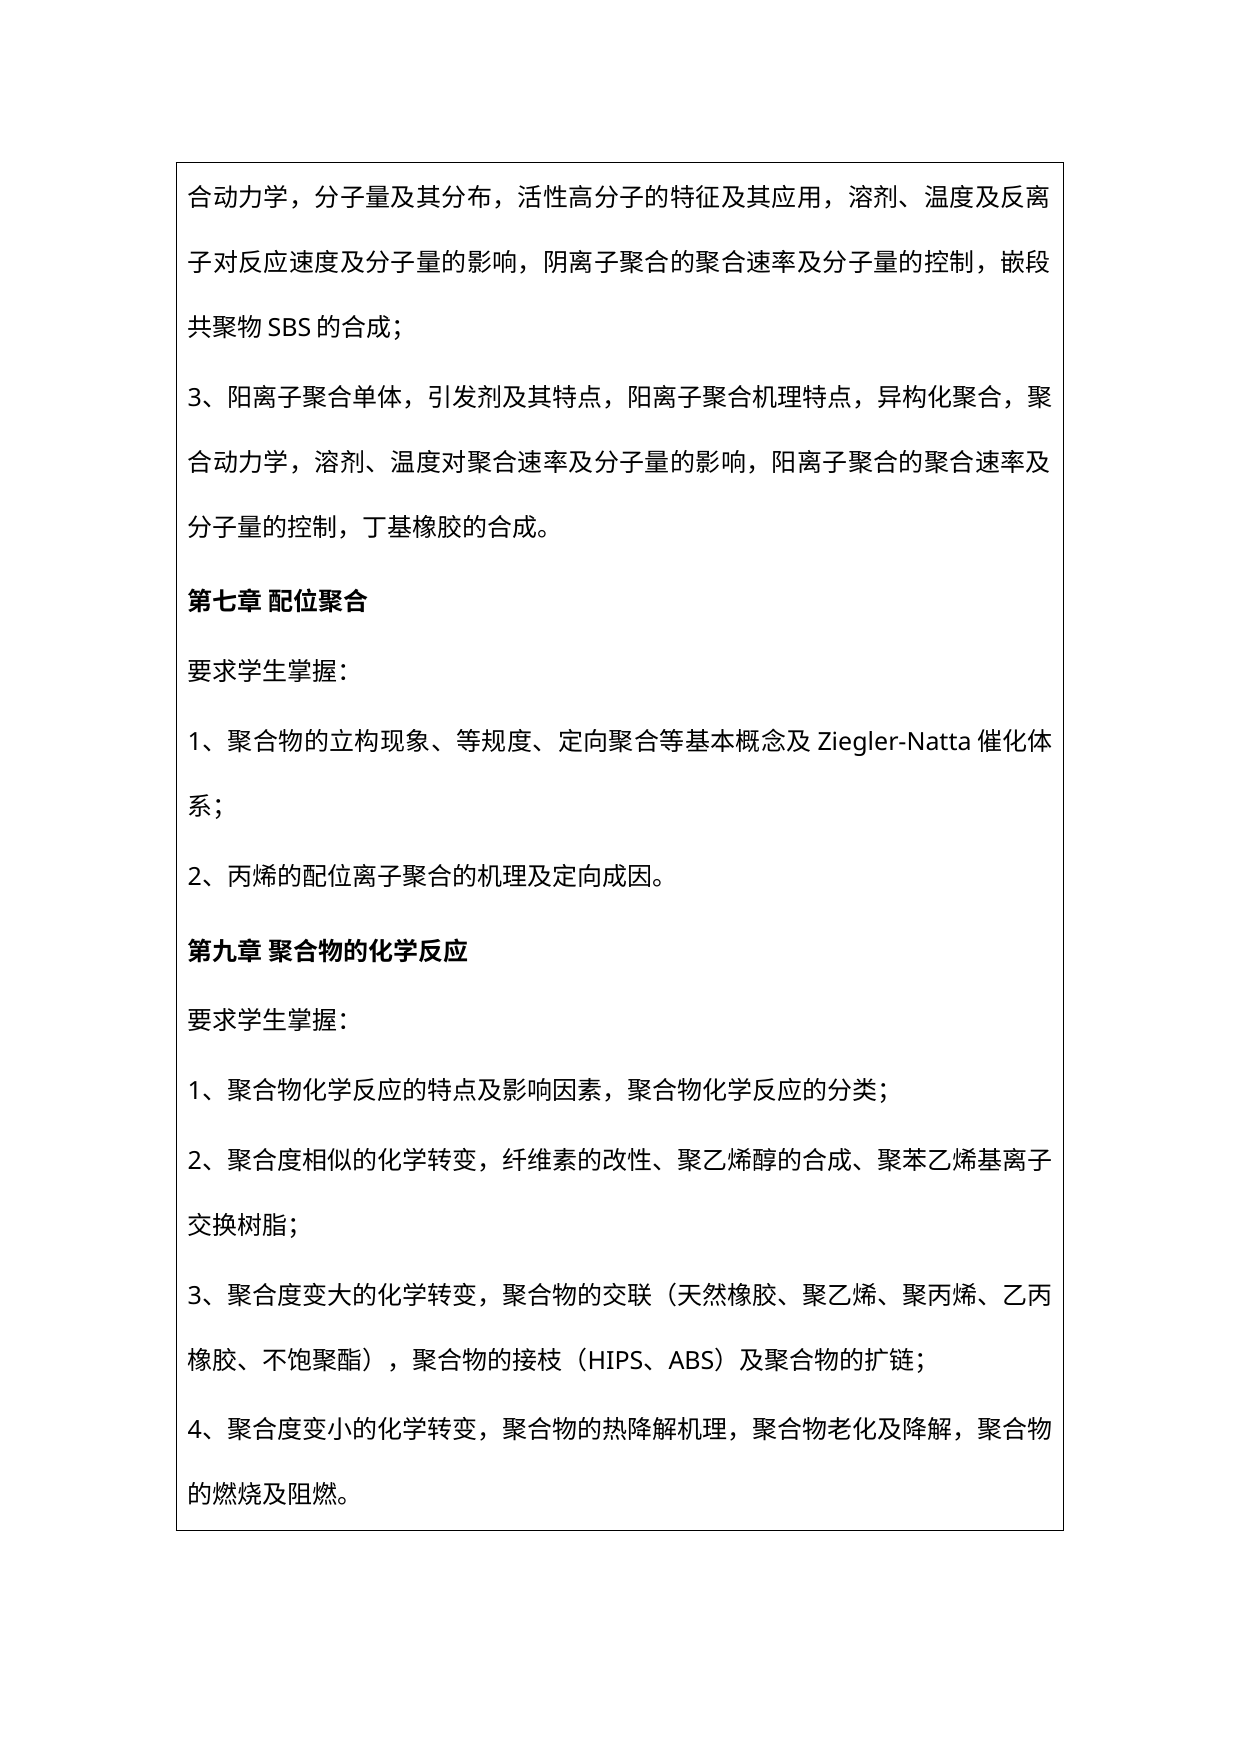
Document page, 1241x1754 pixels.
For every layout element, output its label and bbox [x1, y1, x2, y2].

table_cell [177, 163, 1063, 1530]
